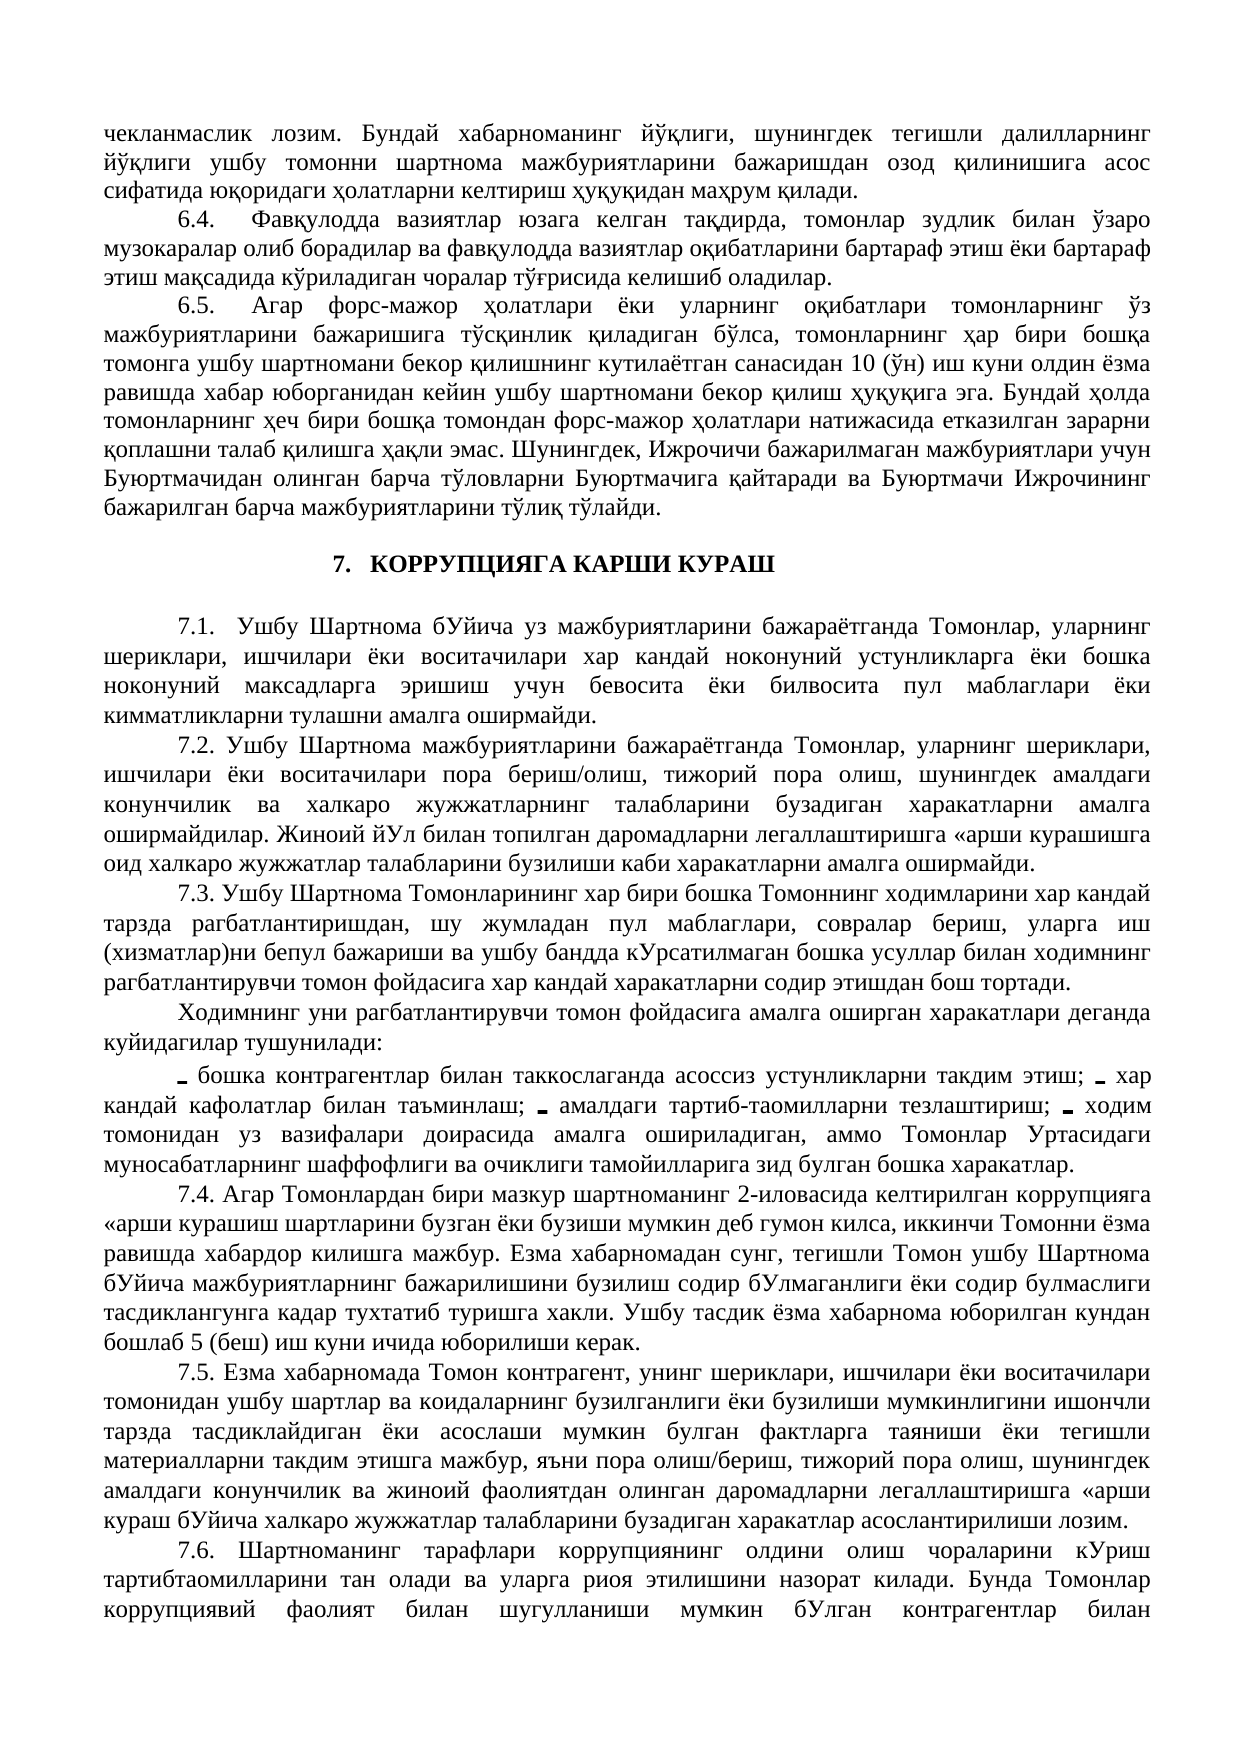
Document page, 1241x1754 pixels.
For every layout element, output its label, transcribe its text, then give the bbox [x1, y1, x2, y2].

text 7.2. Ушбу Шартнома мажбуриятларини бажараётганда Томонлар, уларнинг шериклари, ишчилари ёки воситачилари пора бериш/олиш, тижорий пора олиш, шунингдек амалдаги конунчилик ва халкаро жужжатларнинг талабларини бузадиган харакатларни амалга оширмайдилар. Жиноий йУл билан топилган даромадларни легаллаштиришга «арши курашишга оид халкаро жужжатлар талабларини бузилиши каби харакатларни амалга оширмайди. [103, 730, 1152, 877]
text 7.4. Агар Томонлардан бири мазкур шартноманинг 2-иловасида келтирилган коррупцияга «арши курашиш шартларини бузган ёки бузиши мумкин деб гумон килса, иккинчи Томонни ёзма равишда хабардор килишга мажбур. Езма хабарномадан сунг, тегишли Томон ушбу Шартнома бУйича мажбуриятларнинг бажарилишини бузилиш содир бУлмаганлиги ёки содир булмаслиги тасдиклангунга кадар тухтатиб туришга хакли. Ушбу тасдик ёзма хабарнома юборилган кундан бошлаб 5 (беш) иш куни ичида юборилиши керак. [103, 1179, 1152, 1356]
text 7.5. Езма хабарномада Томон контрагент, унинг шериклари, ишчилари ёки воситачилари томонидан ушбу шартлар ва коидаларнинг бузилганлиги ёки бузилиши мумкинлигини ишончли тарзда тасдиклайдиган ёки асослаши мумкин булган фактларга таяниши ёки тегишли материалларни такдим этишга мажбур, яъни пора олиш/бериш, тижорий пора олиш, шунингдек амалдаги конунчилик ва жиноий фаолиятдан олинган даромадларни легаллаштиришга «арши кураш бУйича халкаро жужжатлар талабларини бузадиган харакатлар асослантирилиши лозим. [103, 1357, 1152, 1533]
list Фавқулодда вазиятлар юзага келган тақдирда, томонлар зудлик билан ўзаро музокаралар олиб борадилар ва фавқулодда вазиятлар оқибатларини бартараф этиш ёки бартараф этиш мақсадида кўриладиган чоралар тўғрисида келишиб оладилар. [103, 204, 1152, 291]
text бошка контрагентлар билан таккослаганда асоссиз устунликларни такдим этиш; хар кандай кафолатлар билан таъминлаш; амалдаги тартиб-таомилларни тезлаштириш; ходим томонидан уз вазифалари доирасида амалга ошириладиган, аммо Томонлар Уртасидаги муносабатларнинг шаффофлиги ва очиклиги тамойилларига зид булган бошка харакатлар. [103, 1060, 1152, 1178]
text 7.1. Ушбу Шартнома бУйича уз мажбуриятларини бажараётганда Томонлар, уларнинг шериклари, ишчилари ёки воситачилари хар кандай ноконуний устунликларга ёки бошка ноконуний максадларга эришиш учун бевосита ёки билвосита пул маблаглари ёки кимматликларни тулашни амалга оширмайди. [103, 611, 1152, 729]
picture [1062, 1110, 1073, 1114]
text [103, 1535, 1152, 1623]
text Ходимнинг уни рагбатлантирувчи томон фойдасига амалга оширган харакатлари деганда куйидагилар тушунилади: [103, 997, 1152, 1055]
list Агар форс-мажор ҳолатлари ёки уларнинг оқибатлари томонларнинг ўз мажбуриятларини бажаришига тўсқинлик қиладиган бўлса, томонларнинг ҳар бири бошқа томонга ушбу шартномани бекор қилишнинг кутилаётган санасидан 10 (ўн) иш куни олдин ёзма равишда хабар юборганидан кейин ушбу шартномани бекор қилиш ҳуқуқига эга. Бундай ҳолда томонларнинг ҳеч бири бошқа томондан форс-мажор ҳолатлари натижасида етказилган зарарни қоплашни талаб қилишга ҳақли эмас. Шунингдек, Ижрочичи бажарилмаган мажбуриятлари учун Буюртмачидан олинган барча тўловларни Буюртмачига қайтаради ва Буюртмачи Ижрочининг бажарилган барча мажбуриятларини тўлиқ тўлайди. [103, 291, 1152, 521]
text 7.3. Ушбу Шартнома Томонларининг хар бири бошка Томоннинг ходимларини хар кандай тарзда рагбатлантиришдан, шу жумладан пул маблаглари, совралар бериш, уларга иш (хизматлар)ни бепул бажариши ва ушбу бандда кУрсатилмаган бошка усуллар билан ходимнинг рагбатлантирувчи томон фойдасига хар кандай харакатларни содир этишдан бош тортади. [103, 878, 1152, 996]
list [103, 118, 1152, 204]
picture [537, 1110, 548, 1114]
list КОРРУПЦИЯГА КАРШИ КУРАШ [177, 549, 930, 578]
